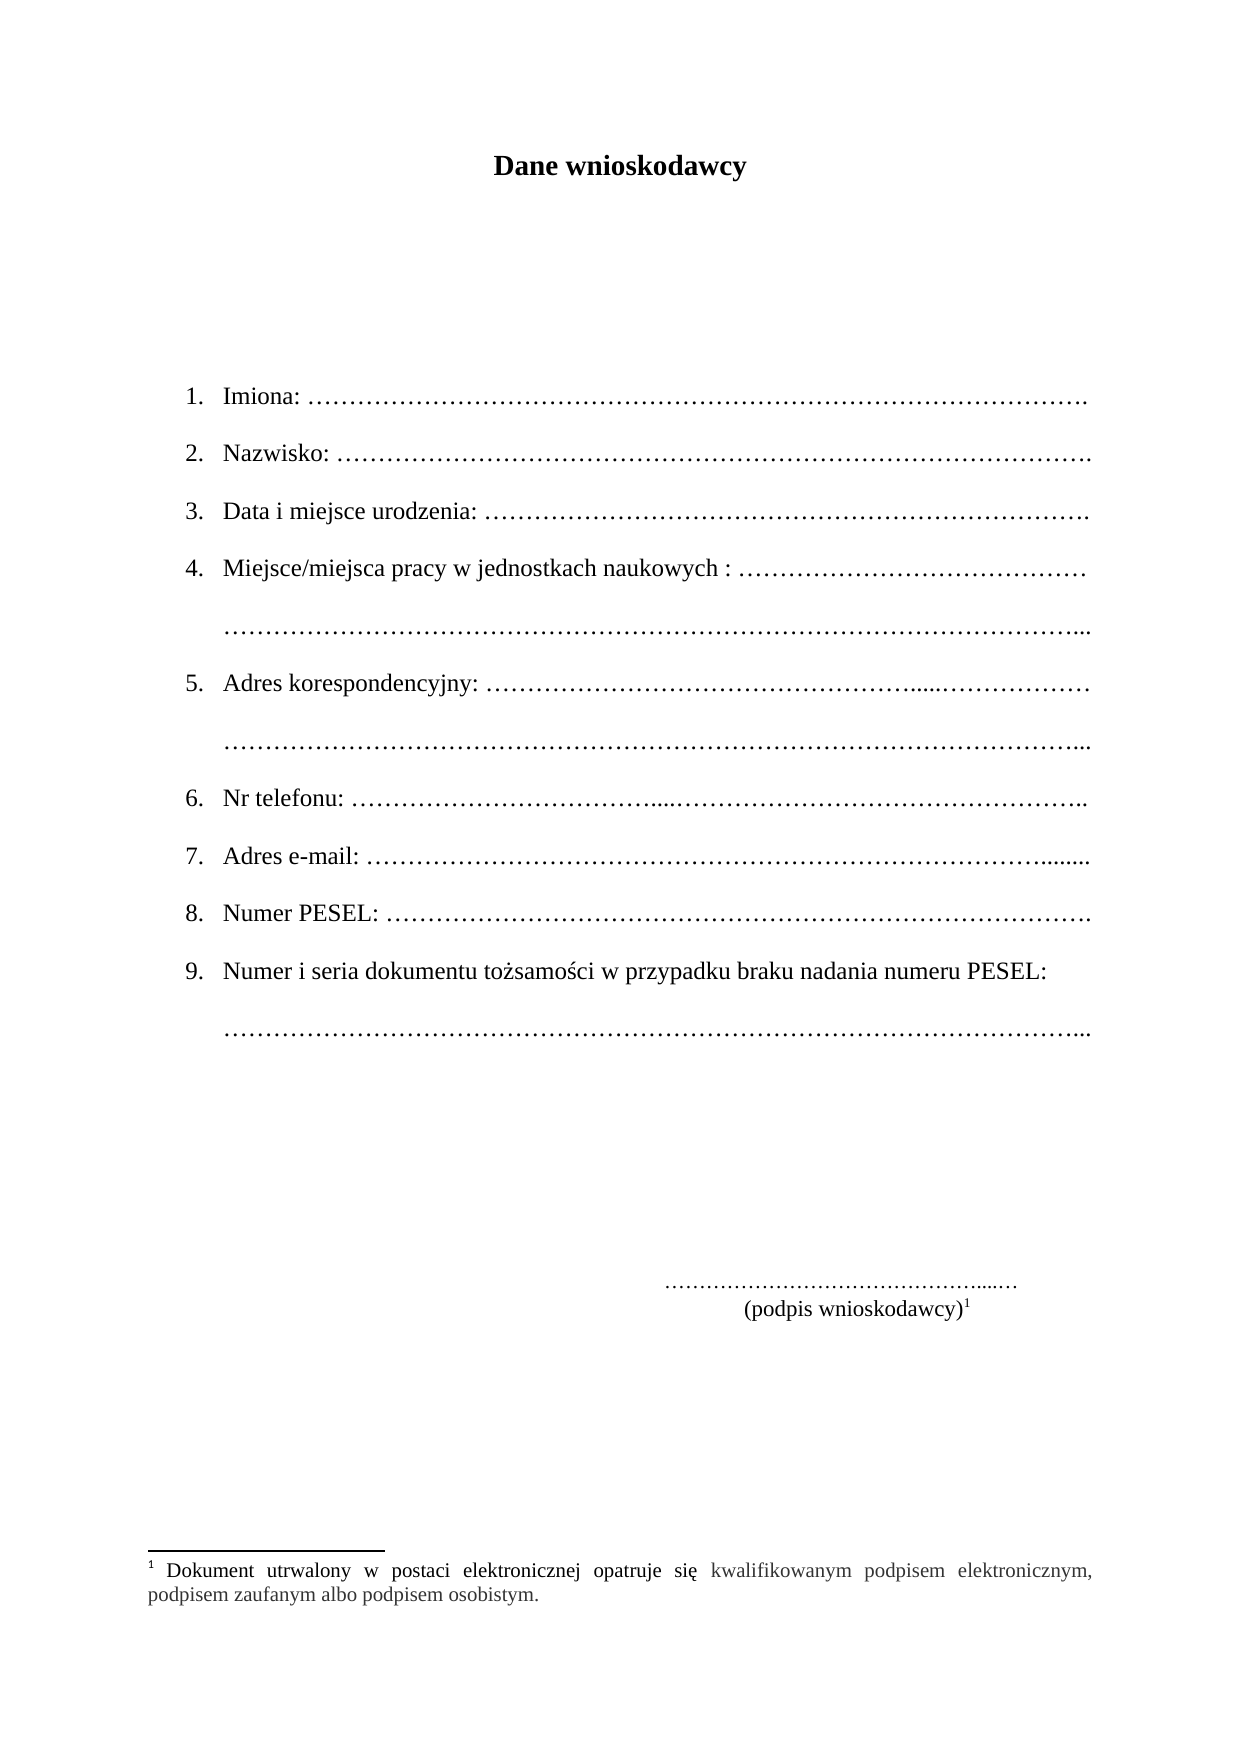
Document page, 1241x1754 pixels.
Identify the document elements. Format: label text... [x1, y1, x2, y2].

text Dane wnioskodawcy [148, 148, 1093, 181]
list Miejsce/miejsca pracy w jednostkach naukowych : …………………………………… [185, 553, 1093, 582]
text (podpis wnioskodawcy) [148, 1295, 1093, 1321]
list Nr telefonu: ………………………………....………………………………………….. [185, 783, 1093, 812]
text ………………………………………....… [664, 1239, 1093, 1293]
list Numer PESEL: …………………………………………………………………………. [185, 898, 1093, 927]
list Imiona: …………………………………………………………………………………. [185, 381, 1093, 410]
list Adres e-mail: ………………………………………………………………………........ [185, 841, 1093, 870]
list Adres korespondencyjny: …………………………………………….....……………… [185, 668, 1093, 697]
list Data i miejsce urodzenia: ………………………………………………………………. [185, 496, 1093, 525]
text …………………………………………………………………………………………... [223, 726, 1093, 755]
text …………………………………………………………………………………………... [223, 611, 1093, 640]
list Nazwisko: ………………………………………………………………………………. [185, 438, 1093, 467]
list Numer i seria dokumentu tożsamości w przypadku braku nadania numeru PESEL: …………………………………………………………………………………………... [185, 956, 1093, 1042]
